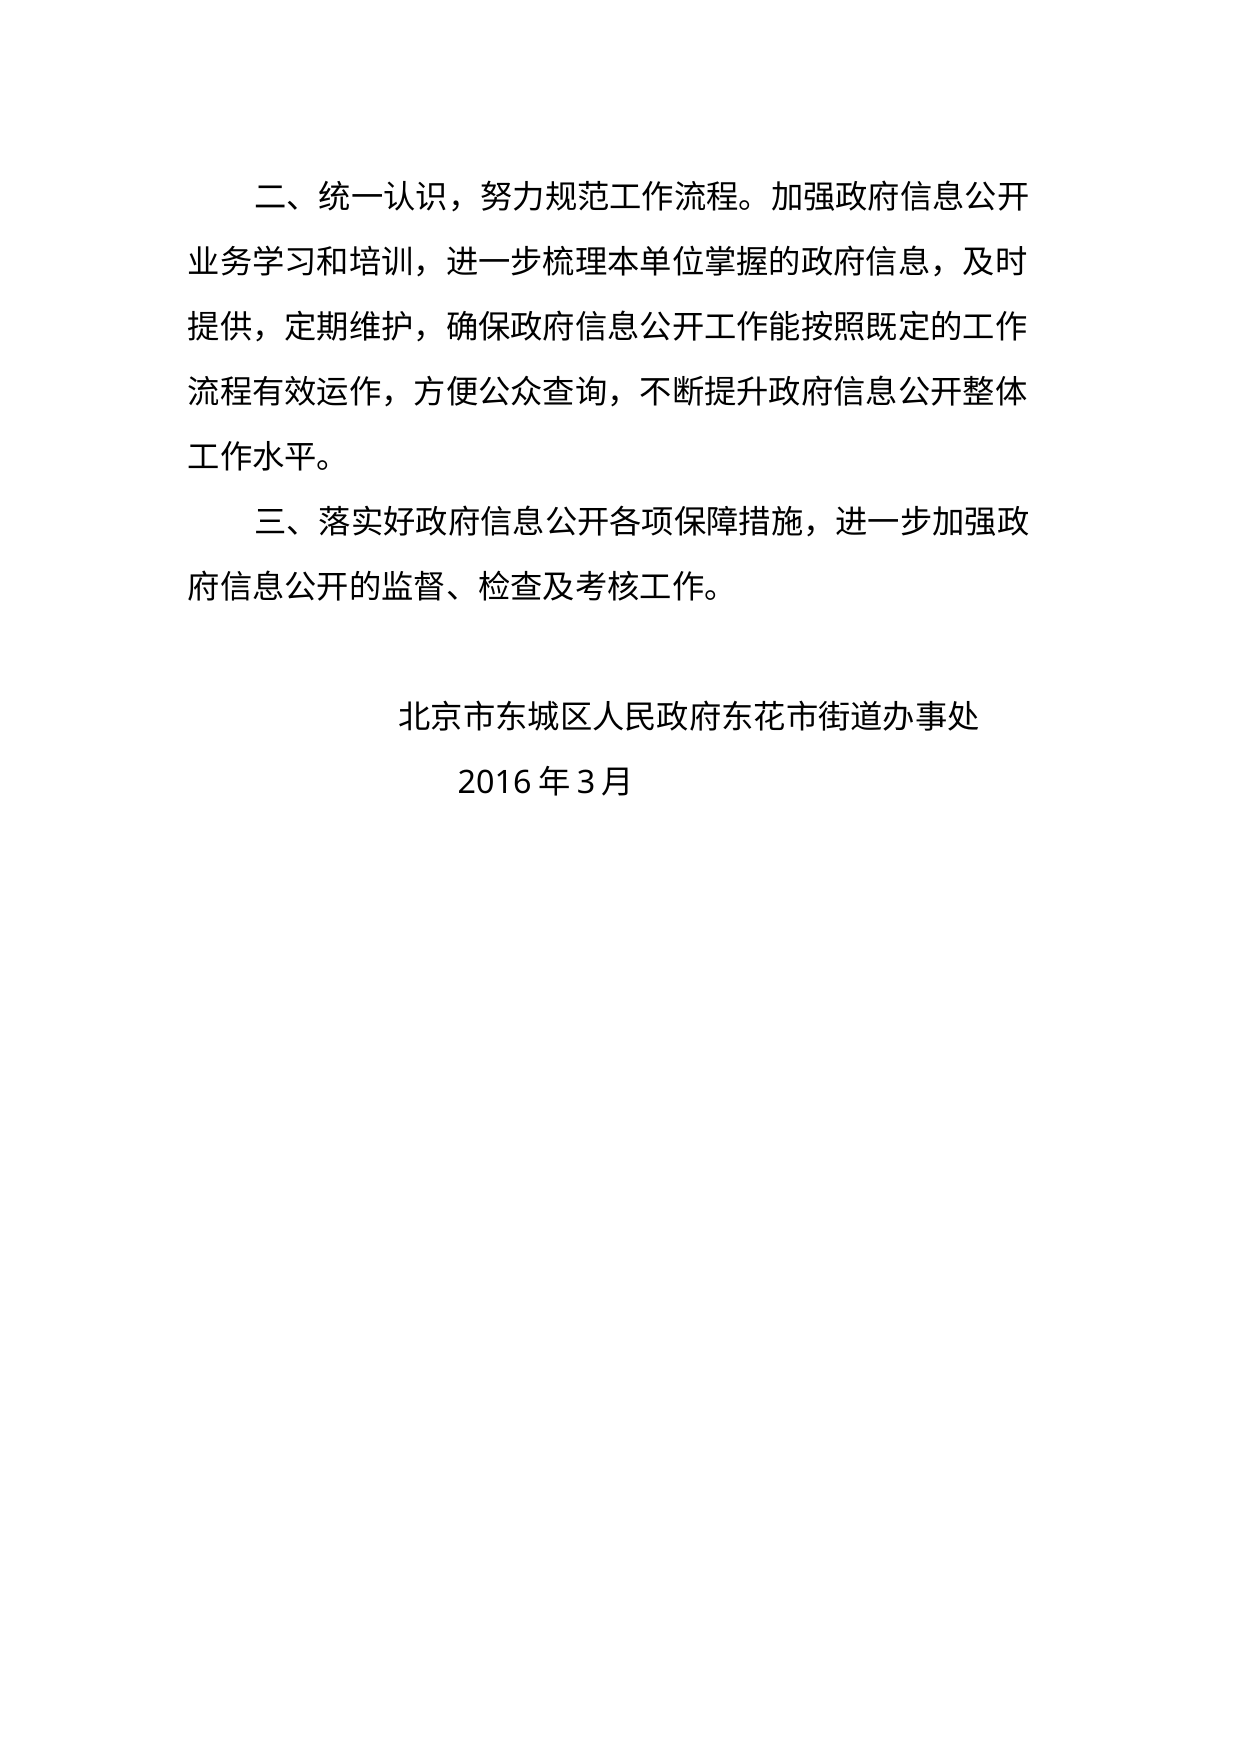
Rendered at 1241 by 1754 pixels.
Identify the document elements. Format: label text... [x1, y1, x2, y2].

text 2016年3月 [187, 747, 1053, 812]
text 二、统一认识，努力规范工作流程。加强政府信息公开业务学习和培训，进一步梳理本单位掌握的政府信息，及时提供，定期维护，确保政府信息公开工作能按照既定的工作流程有效运作，方便公众查询，不断提升政府信息公开整体工作水平。 [187, 162, 1053, 487]
text 北京市东城区人民政府东花市街道办事处 [187, 682, 1053, 747]
text 三、落实好政府信息公开各项保障措施，进一步加强政府信息公开的监督、检查及考核工作。 [187, 487, 1053, 617]
